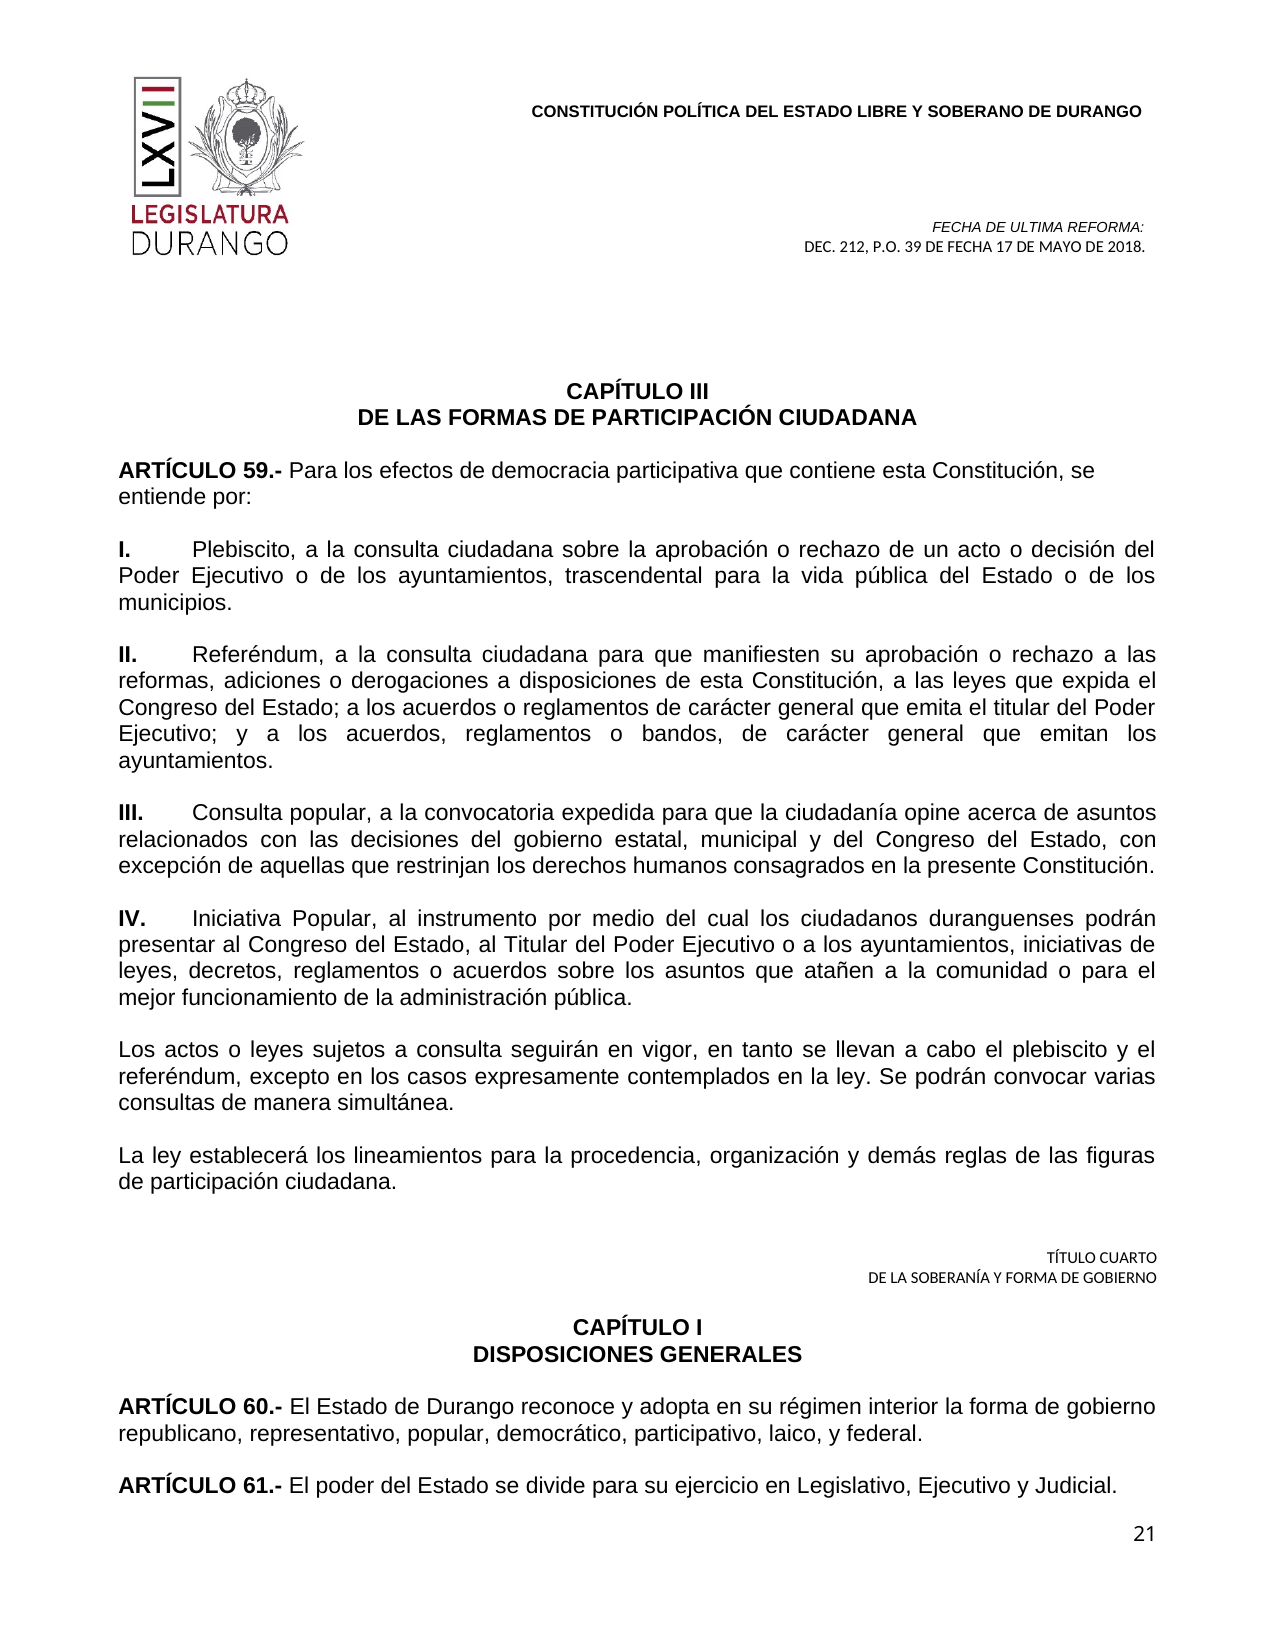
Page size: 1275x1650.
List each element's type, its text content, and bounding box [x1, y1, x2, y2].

text Los actos o leyes sujetos a consulta seguirán en vigor, en tanto se llevan a cabo el plebiscito y el referéndum, excepto en los casos expresamente contemplados en la ley. Se podrán convocar varias consultas de manera simultánea. [118, 1036, 1157, 1116]
subtitle DE LAS FORMAS DE PARTICIPACIÓN CIUDADANA [118, 404, 1157, 430]
list Consulta popular, a la convocatoria expedida para que la ciudadanía opine acerca de asuntos relacionados con las decisiones del gobierno estatal, municipal y del Congreso del Estado, con excepción de aquellas que restrinjan los derechos humanos consagrados en la presente Constitución. [118, 799, 1157, 878]
subtitle CAPÍTULO III [118, 378, 1157, 404]
text La ley establecerá los lineamientos para la procedencia, organización y demás reglas de las figuras de participación ciudadana. [118, 1142, 1157, 1194]
text ARTÍCULO 61.- El poder del Estado se divide para su ejercicio en Legislativo, Ejecutivo y Judicial. [118, 1472, 1157, 1499]
text ARTÍCULO 60.- El Estado de Durango reconoce y adopta en su régimen interior la forma de gobierno republicano, representativo, popular, democrático, participativo, laico, y federal. [118, 1393, 1157, 1446]
picture [129, 73, 307, 258]
list Referéndum, a la consulta ciudadana para que manifiesten su aprobación o rechazo a las reformas, adiciones o derogaciones a disposiciones de esta Constitución, a las leyes que expida el Congreso del Estado; a los acuerdos o reglamentos de carácter general que emita el titular del Poder Ejecutivo; y a los acuerdos, reglamentos o bandos, de carácter general que emitan los ayuntamientos. [118, 641, 1157, 773]
subtitle CAPÍTULO I [118, 1314, 1157, 1341]
text ARTÍCULO 59.- Para los efectos de democracia participativa que contiene esta Constitución, se entiende por: [118, 457, 1157, 509]
subtitle DISPOSICIONES GENERALES [118, 1341, 1157, 1367]
subtitle TÍTULO CUARTO [118, 1247, 1157, 1268]
subtitle DE LA SOBERANÍA Y FORMA DE GOBIERNO [118, 1268, 1157, 1288]
list Plebiscito, a la consulta ciudadana sobre la aprobación o rechazo de un acto o decisión del Poder Ejecutivo o de los ayuntamientos, trascendental para la vida pública del Estado o de los municipios. [118, 536, 1157, 615]
list Iniciativa Popular, al instrumento por medio del cual los ciudadanos duranguenses podrán presentar al Congreso del Estado, al Titular del Poder Ejecutivo o a los ayuntamientos, iniciativas de leyes, decretos, reglamentos o acuerdos sobre los asuntos que atañen a la comunidad o para el mejor funcionamiento de la administración pública. [118, 905, 1157, 1010]
